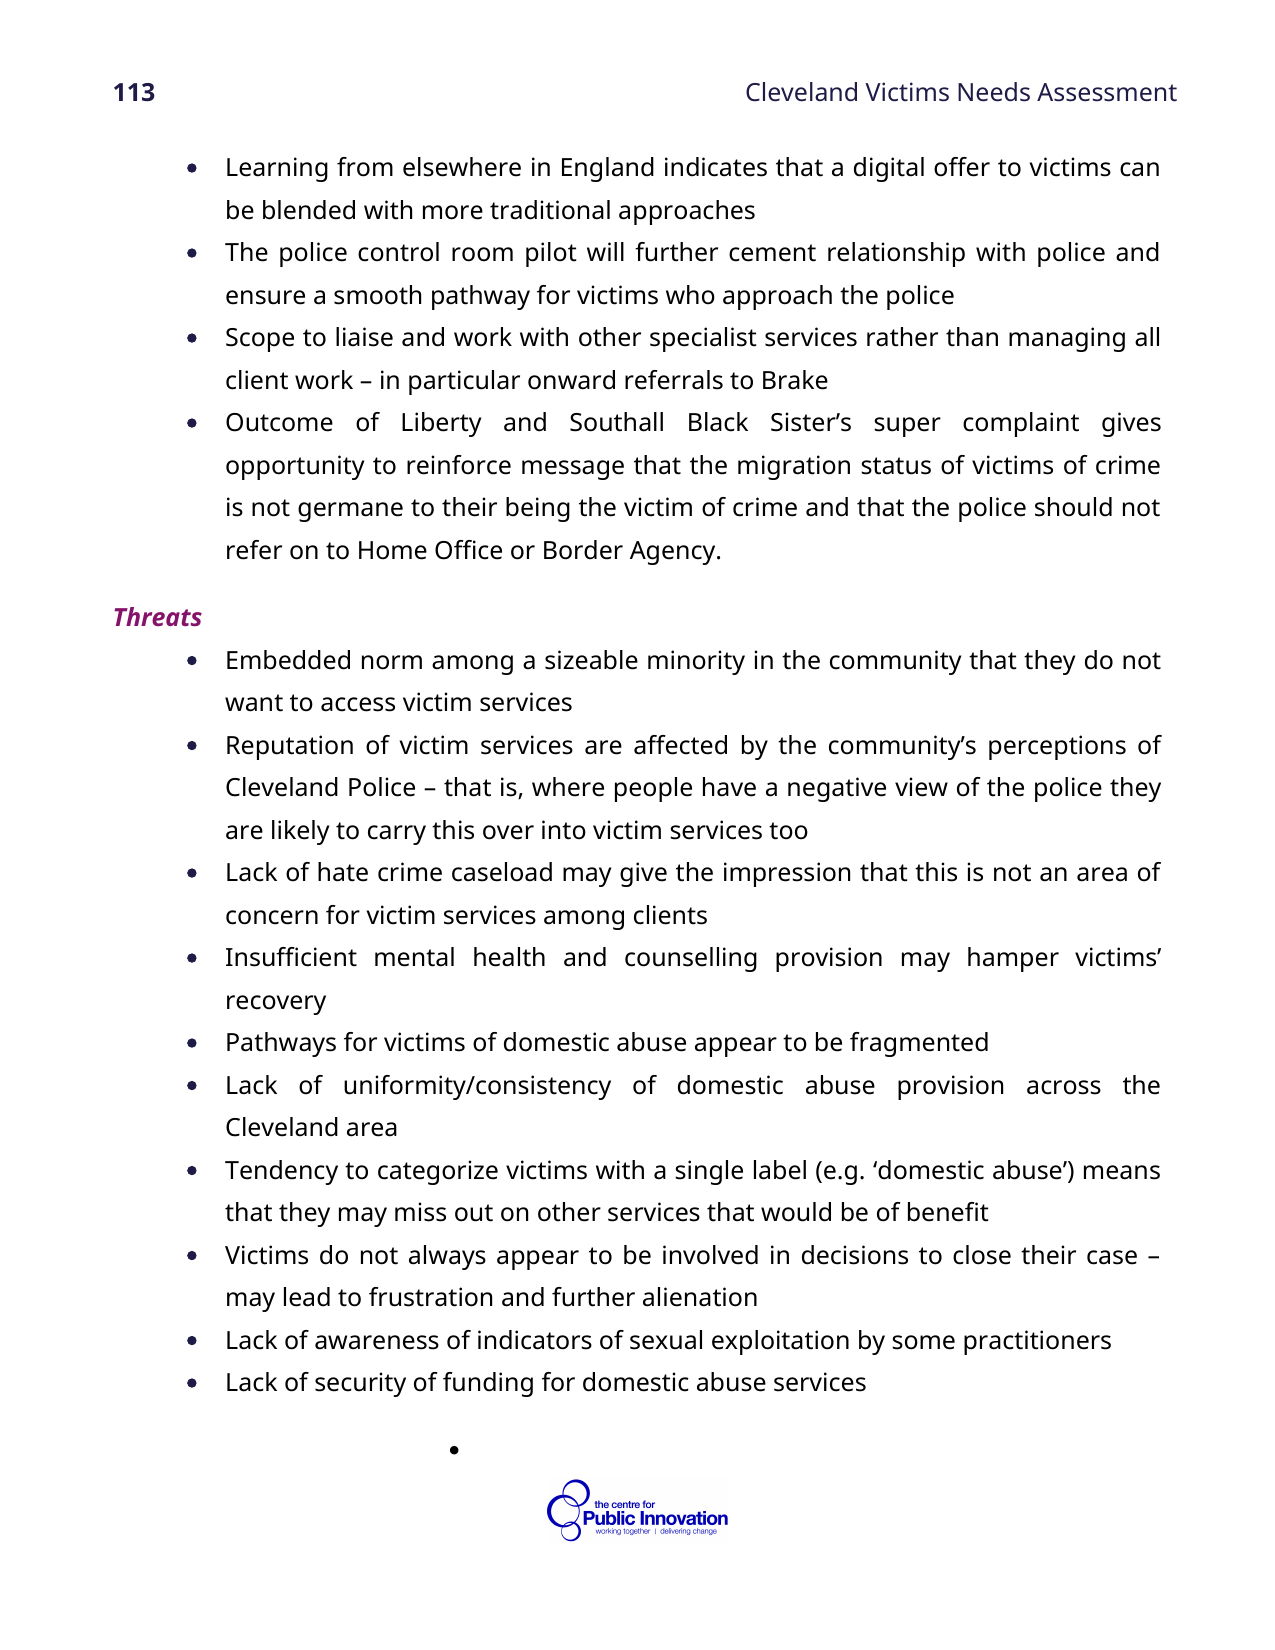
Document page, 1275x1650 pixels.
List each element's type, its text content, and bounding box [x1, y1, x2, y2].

list Pathways for victims of domestic abuse appear to be fragmented [187, 1025, 1162, 1059]
list Tendency to categorize victims with a single label (e.g. ‘domestic abuse’) means that they may miss out on other services that would be of benefit [187, 1152, 1162, 1229]
list Learning from elsewhere in England indicates that a digital offer to victims can be blended with more traditional approaches [187, 150, 1162, 227]
list Insufficient mental health and counselling provision may hamper victims’ recovery [187, 940, 1162, 1017]
list The police control room pilot will further cement relationship with police and ensure a smooth pathway for victims who approach the police [187, 235, 1162, 312]
list Reputation of victim services are affected by the community’s perceptions of Cleveland Police – that is, where people have a negative view of the police they are likely to carry this over into victim services too [187, 727, 1162, 847]
list Victims do not always appear to be involved in decisions to close their case – may lead to frustration and further alienation [187, 1237, 1162, 1314]
list Lack of hate crime caseload may give the impression that this is not an area of concern for victim services among clients [187, 855, 1162, 932]
picture [546, 1478, 729, 1543]
list Lack of uniformity/consistency of domestic abuse provision across the Cleveland area [187, 1067, 1162, 1144]
list Scope to liaise and work with other specialist services rather than managing all client work – in particular onward referrals to Brake [187, 320, 1162, 397]
list Outcome of Liberty and Southall Black Sister’s super complaint gives opportunity to reinforce message that the migration status of victims of crime is not germane to their being the victim of crime and that the police should not refer on to Home Office or Border Agency. [187, 405, 1162, 567]
list Lack of security of funding for domestic abuse services [187, 1365, 1162, 1399]
list Embedded norm among a sizeable minority in the community that they do not want to access victim services [187, 642, 1162, 719]
list Lack of awareness of indicators of sexual exploitation by some practitioners [187, 1322, 1162, 1357]
subtitle Threats [112, 600, 1162, 634]
